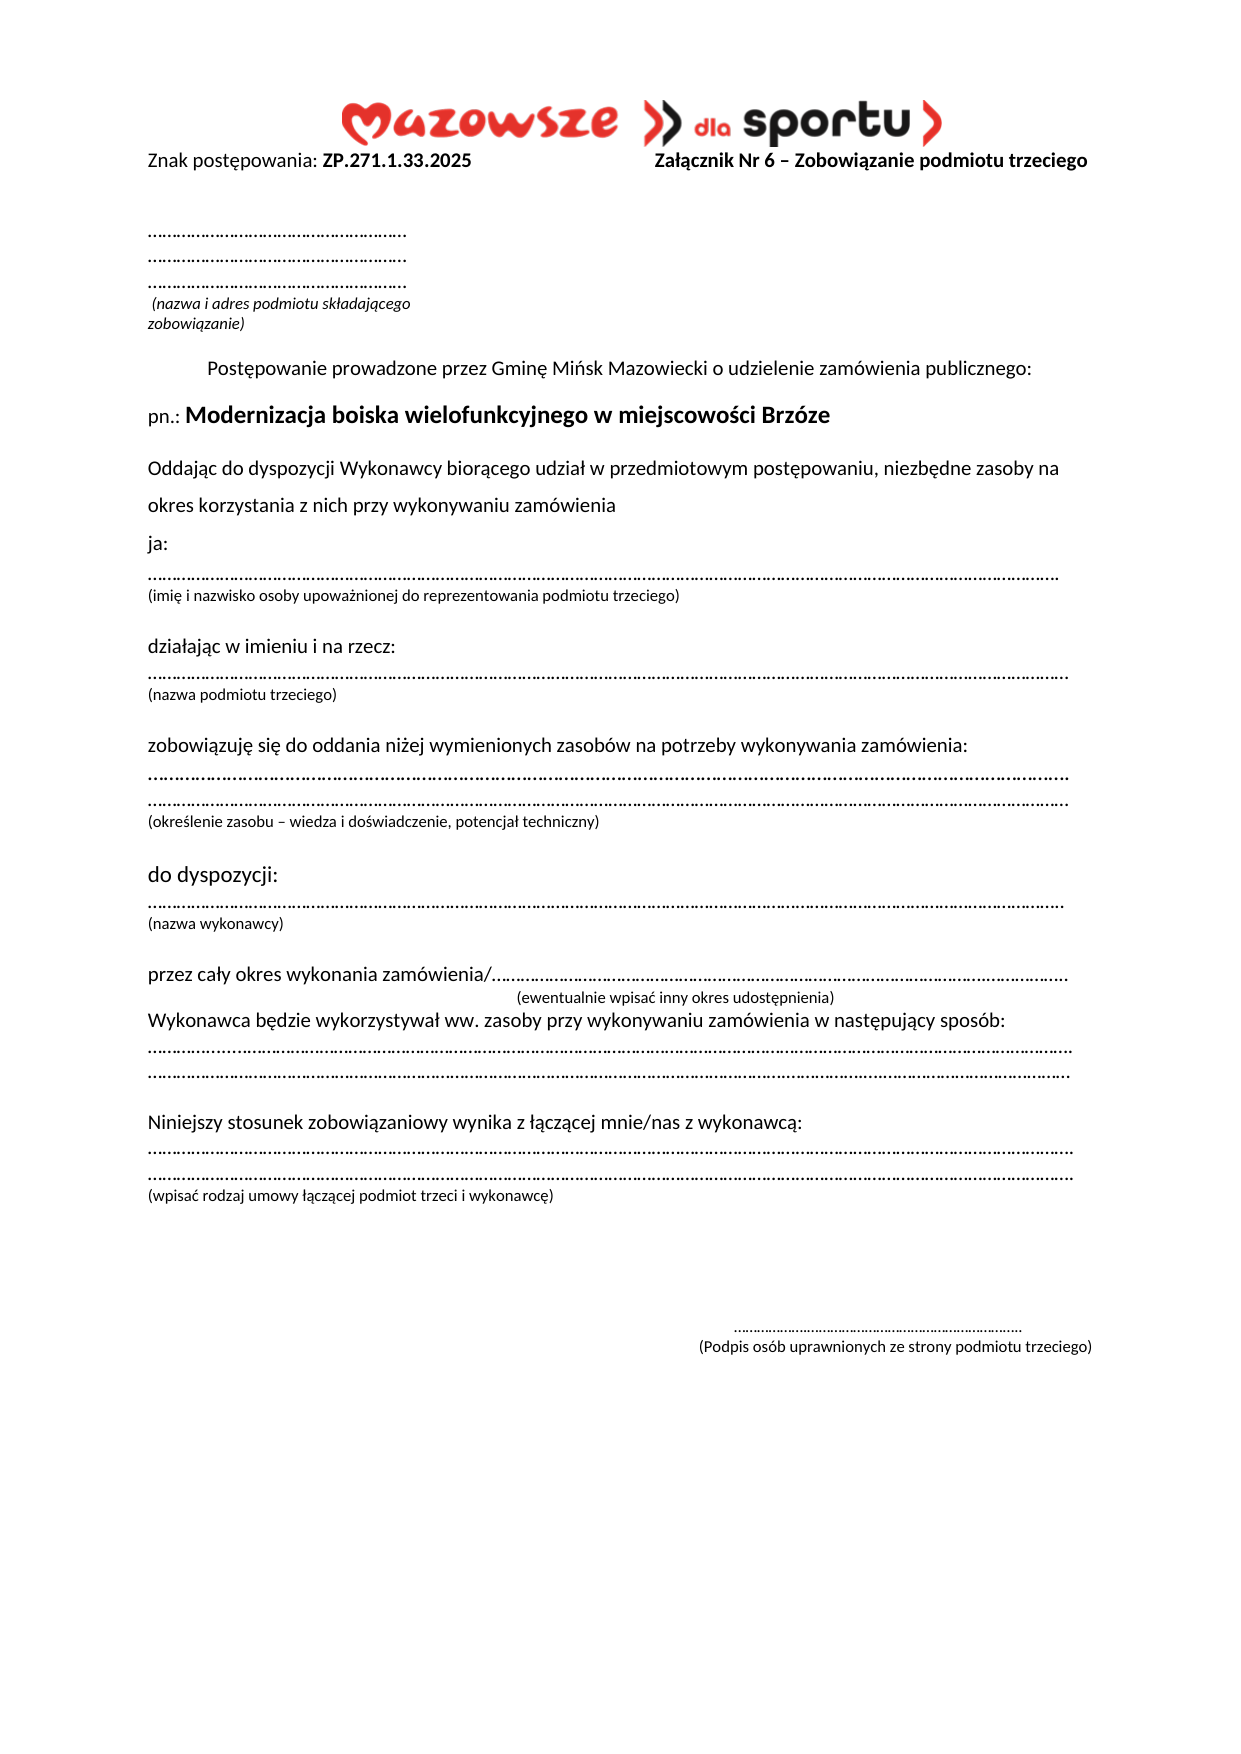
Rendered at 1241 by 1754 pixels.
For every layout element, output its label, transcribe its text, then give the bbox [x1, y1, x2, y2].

text (określenie zasobu – wiedza i doświadczenie, potencjał techniczny) [148, 812, 1093, 832]
text ……………………………………………… [148, 217, 472, 242]
text zobowiązuję się do oddania niżej wymienionych zasobów na potrzeby wykonywania zamówienia: [148, 733, 1093, 758]
text ……………………………………………… [148, 242, 472, 268]
text Wykonawca będzie wykorzystywał ww. zasoby przy wykonywaniu zamówienia w następujący sposób: …………........………………………………………………………………………………………………………………………………………………………. [148, 1007, 1093, 1058]
text Oddając do dyspozycji Wykonawcy biorącego udział w przedmiotowym postępowaniu, niezbędne zasoby na [148, 455, 1093, 480]
picture [342, 100, 942, 147]
text Postępowanie prowadzone przez Gminę Mińsk Mazowiecki o udzielenie zamówienia publicznego: [148, 355, 1093, 380]
text przez cały okres wykonania zamówienia/………………………………………………………………………………………….…………….. [148, 962, 1093, 987]
text (nazwa podmiotu trzeciego) [148, 684, 1093, 705]
text (nazwa i adres podmiotu składającego zobowiązanie) [148, 293, 472, 334]
text …………………………………………………………………………………………………………………………………………………………………………. [148, 1160, 1093, 1185]
text pn.: Modernizacja boiska wielofunkcyjnego w miejscowości Brzóze [148, 399, 1093, 429]
text ……………….……………………………………………….. [590, 1316, 1093, 1336]
text do dyspozycji: [148, 860, 1093, 888]
text działając w imieniu i na rzecz: [148, 633, 1093, 659]
text ja: [148, 531, 1093, 556]
text (ewentualnie wpisać inny okres udostępnienia) [148, 987, 1093, 1007]
text ………………………………………………………………………………………………………………………………………………………………………. [148, 560, 1093, 585]
text Niniejszy stosunek zobowiązaniowy wynika z łączącej mnie/nas z wykonawcą: …………………………………………………………………………………………………………………………………………………………………………. [148, 1109, 1093, 1160]
text (imię i nazwisko osoby upoważnionej do reprezentowania podmiotu trzeciego) [148, 585, 1093, 606]
text okres korzystania z nich przy wykonywaniu zamówienia [148, 493, 1093, 518]
text (wpisać rodzaj umowy łączącej podmiot trzeci i wykonawcę) [148, 1185, 1093, 1206]
text ………………………………………………………………………………………………………………………………………………………………………… [148, 786, 1093, 812]
text (nazwa wykonawcy) [148, 913, 1093, 934]
text ………………………………………………………………………………………………………………………………………………………………………… [148, 659, 1093, 684]
text ……………………………………………………………………………………………………………………………………………………………………….. [148, 888, 1093, 913]
text ……………………………………………… [148, 268, 472, 293]
text …………………………………………………………………………………………………………………….…………….….………………………………… [148, 1058, 1093, 1084]
text …………………………………………………………………………………………………………………………………………………………. [148, 758, 1093, 786]
text (Podpis osób uprawnionych ze strony podmiotu trzeciego) [148, 1336, 1093, 1356]
text Znak postępowania: ZP.271.1.33.2025 Załącznik Nr 6 – Zobowiązanie podmiotu trzeciego [148, 148, 1093, 173]
